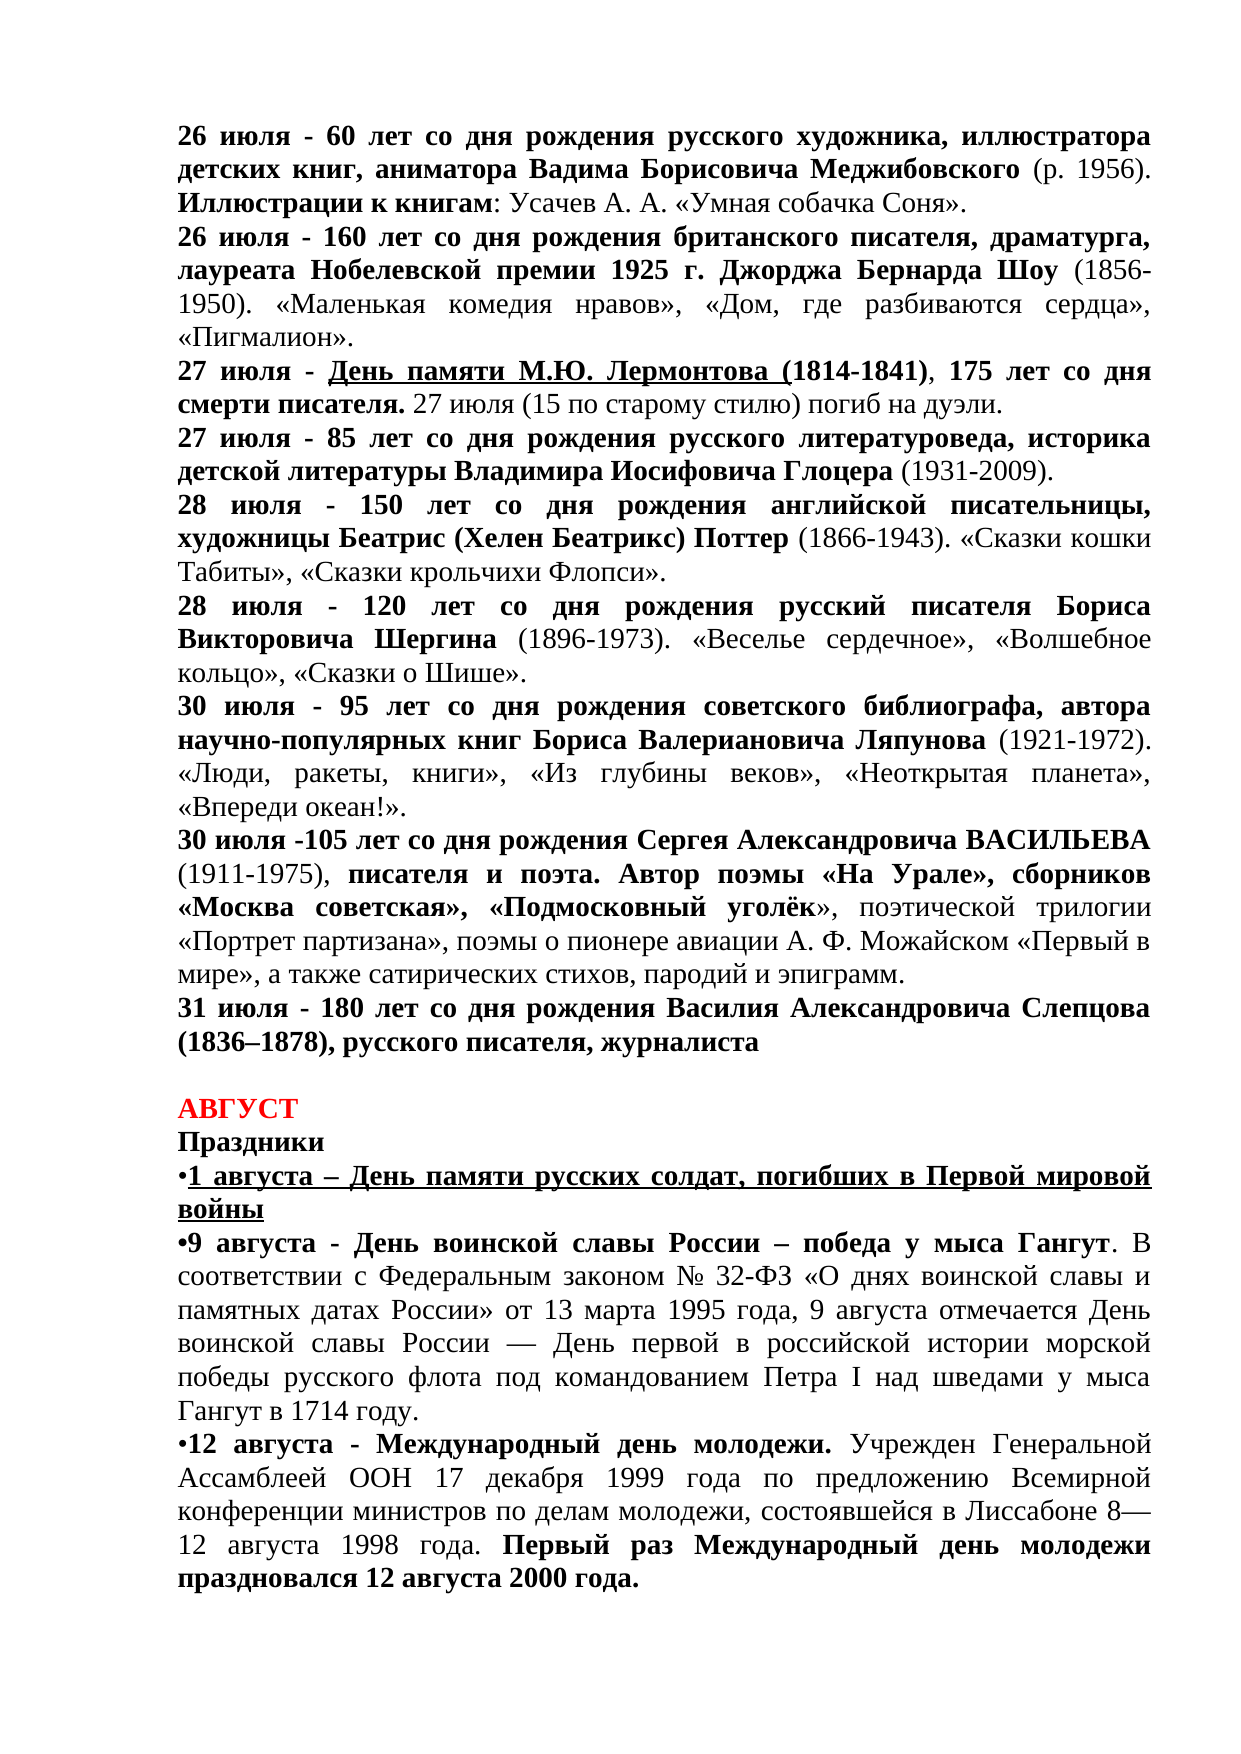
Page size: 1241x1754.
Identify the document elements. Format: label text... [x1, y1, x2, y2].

text •12 августа - Международный день молодежи. Учрежден Генеральной Ассамблеей ООН 17 декабря 1999 года по предложению Всемирной конференции министров по делам молодежи, состоявшейся в Лиссабоне 8—12 августа 1998 года. Первый раз Международный день молодежи праздновался 12 августа 2000 года. [177, 1426, 1152, 1594]
text АВГУСТ [177, 1091, 1152, 1124]
text 26 июля - 60 лет со дня рождения русского художника, иллюстратора детских книг, аниматора Вадима Борисовича Меджибовского (р. 1956). Иллюстрации к книгам: Усачев А. А. «Умная собачка Соня». [177, 118, 1152, 219]
text 27 июля - 85 лет со дня рождения русского литературоведа, историка детской литературы Владимира Иосифовича Глоцера (1931-2009). [177, 420, 1152, 487]
text 30 июля -105 лет со дня рождения Сергея Александровича ВАСИЛЬЕВА (1911-1975), писателя и поэта. Автор поэмы «На Урале», сборников «Москва советская», «Подмосковный уголёк», поэтической трилогии «Портрет партизана», поэмы о пионере авиации А. Ф. Можайском «Первый в мире», а также сатирических стихов, пародий и эпиграмм. [177, 822, 1152, 990]
text 28 июля - 120 лет со дня рождения русский писателя Бориса Викторовича Шергина (1896-1973). «Веселье сердечное», «Волшебное кольцо», «Сказки о Шише». [177, 588, 1152, 688]
text 26 июля - 160 лет со дня рождения британского писателя, драматурга, лауреата Нобелевской премии 1925 г. Джорджа Бернарда Шоу (1856-1950). «Маленькая комедия нравов», «Дом, где разбиваются сердца», «Пигмалион». [177, 219, 1152, 353]
text •9 августа - День воинской славы России – победа у мыса Гангут. В соответствии с Федеральным законом № 32-ФЗ «О днях воинской славы и памятных датах России» от 13 марта 1995 года, 9 августа отмечается День воинской славы России — День первой в российской истории морской победы русского флота под командованием Петра I над шведами у мыса Гангут в 1714 году. [177, 1225, 1152, 1426]
text 30 июля - 95 лет со дня рождения советского библиографа, автора научно-популярных книг Бориса Валериановича Ляпунова (1921-1972). «Люди, ракеты, книги», «Из глубины веков», «Неоткрытая планета», «Впереди океан!». [177, 688, 1152, 822]
text •1 августа – День памяти русских солдат, погибших в Первой мировой войны [177, 1158, 1152, 1225]
text 27 июля - День памяти М.Ю. Лермонтова (1814-1841), 175 лет со дня смерти писателя. 27 июля (15 по старому стилю) погиб на дуэли. [177, 353, 1152, 420]
text Праздники [177, 1124, 1152, 1158]
text 31 июля - 180 лет со дня рождения Василия Александровича Слепцова (1836–1878), русского писателя, журналиста [177, 990, 1152, 1057]
text 28 июля - 150 лет со дня рождения английской писательницы, художницы Беатрис (Хелен Беатрикс) Поттер (1866-1943). «Сказки кошки Табиты», «Сказки крольчихи Флопси». [177, 487, 1152, 588]
